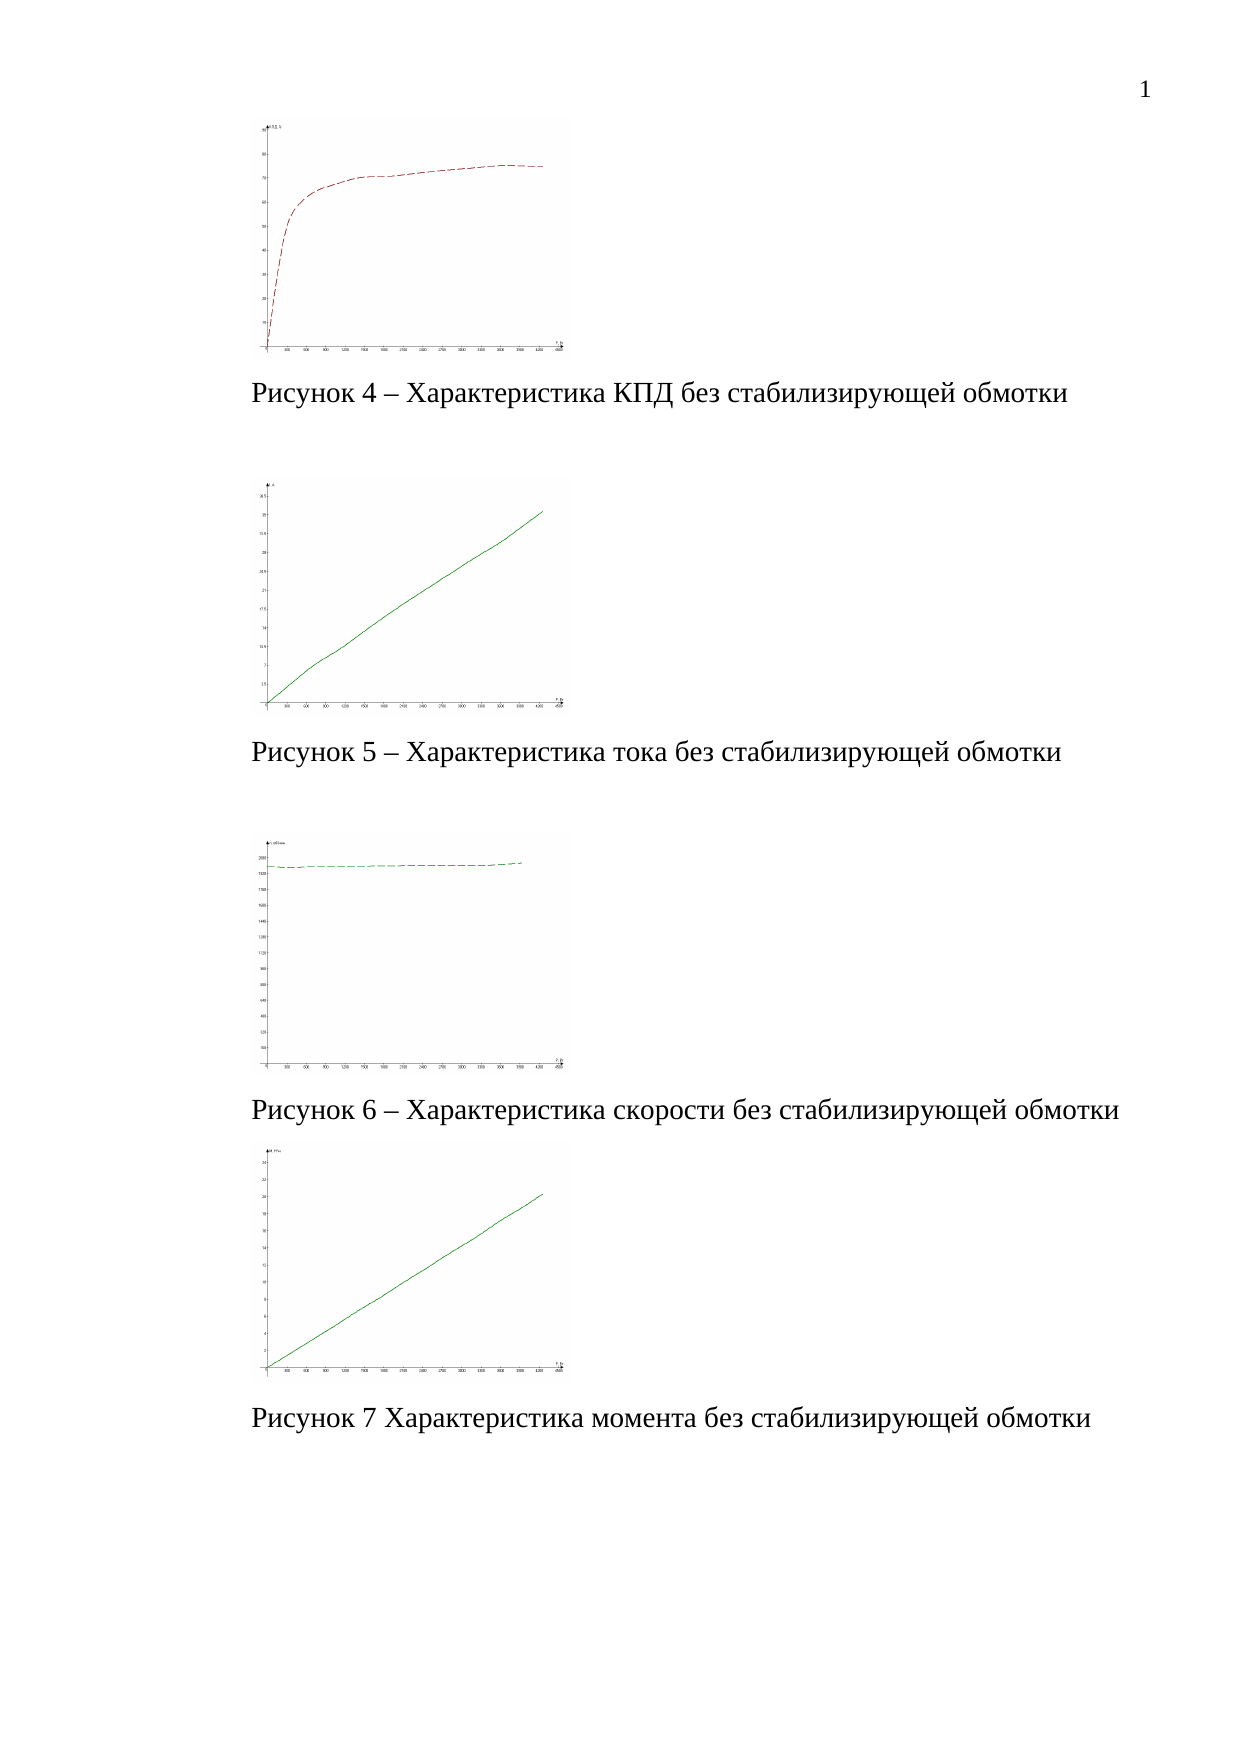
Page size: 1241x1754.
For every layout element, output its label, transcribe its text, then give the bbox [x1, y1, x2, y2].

list Рисунок 5 – Характеристика тока без стабилизирующей обмотки [177, 734, 1152, 767]
list Рисунок 4 – Характеристика КПД без стабилизирующей обмотки [177, 376, 1152, 409]
list Рисунок 6 – Характеристика скорости без стабилизирующей обмотки [177, 1092, 1152, 1125]
picture [251, 118, 572, 359]
picture [251, 1142, 572, 1383]
picture [251, 476, 572, 717]
list Рисунок 7 Характеристика момента без стабилизирующей обмотки [177, 1400, 1152, 1433]
picture [251, 834, 572, 1075]
